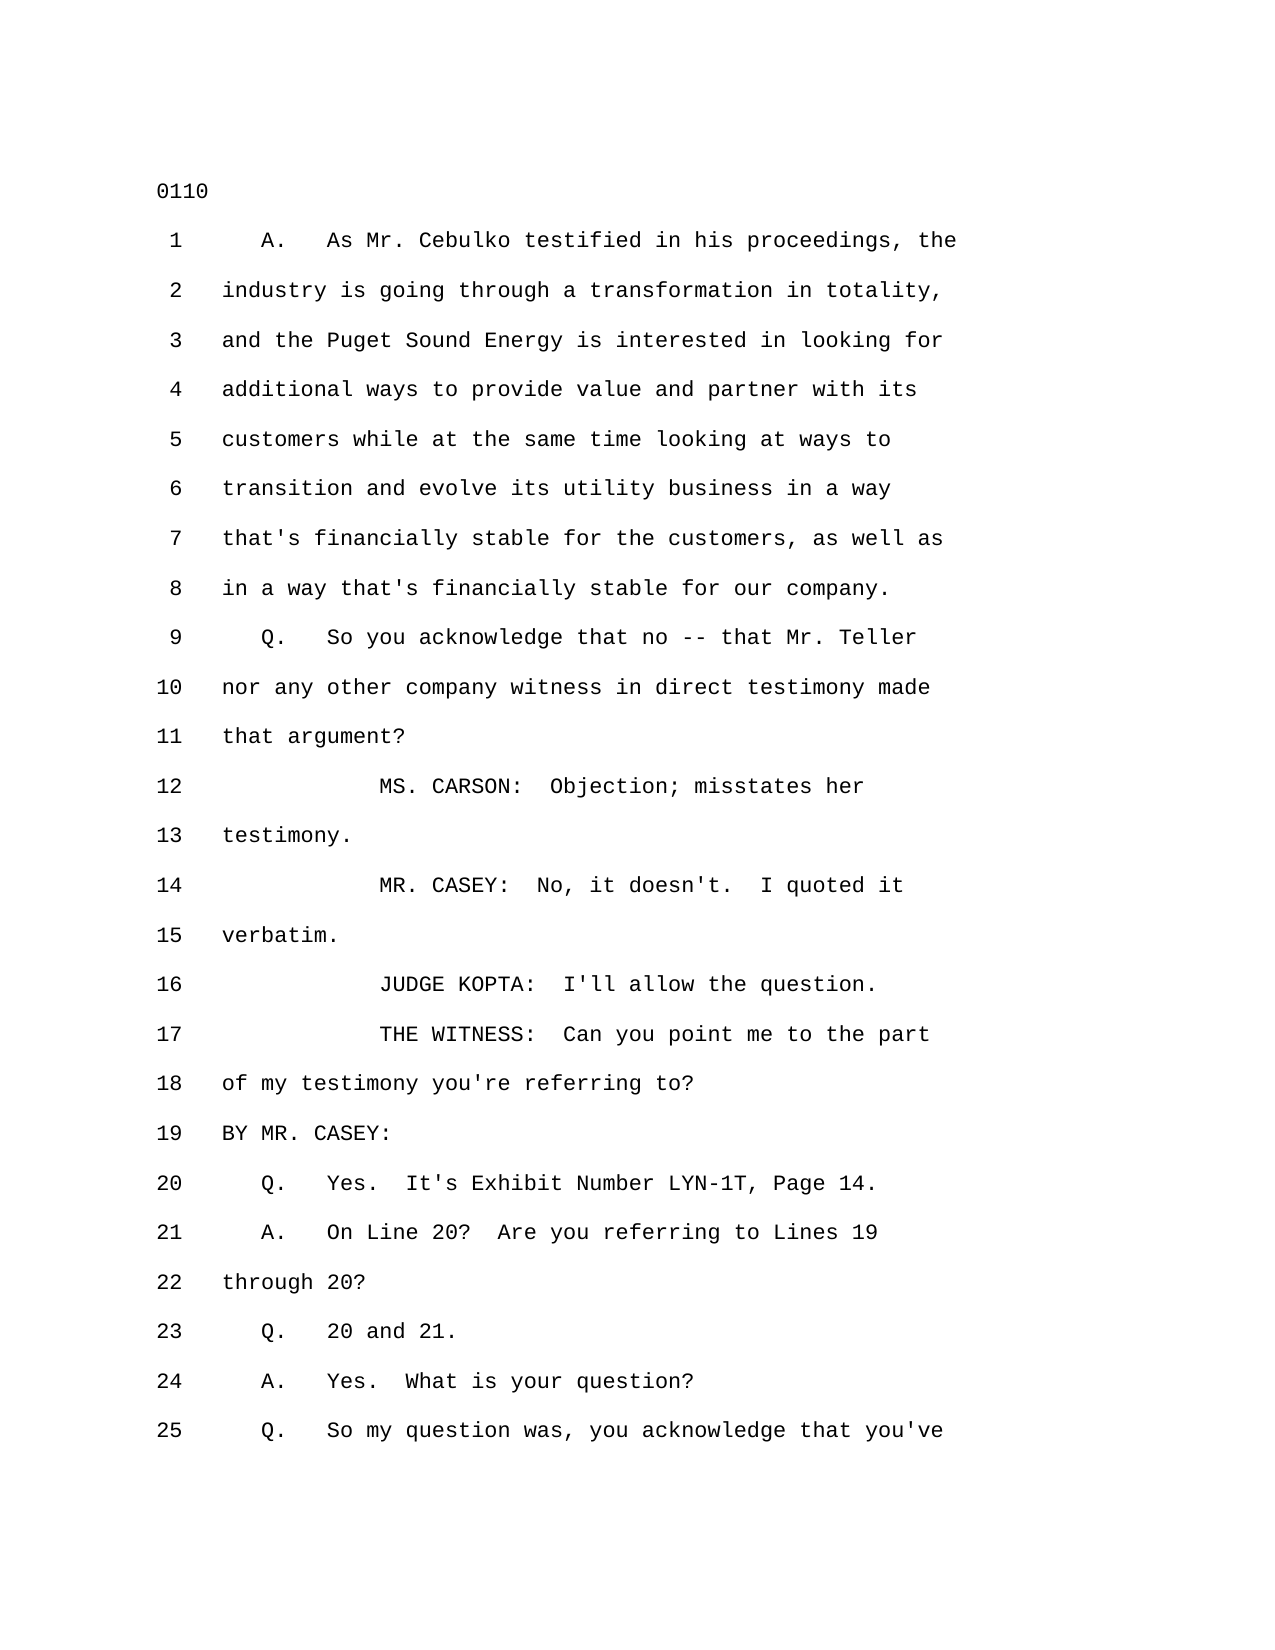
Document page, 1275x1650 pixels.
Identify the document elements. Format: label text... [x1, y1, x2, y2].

text 7 that's financially stable for the customers, as well as [156, 527, 1119, 552]
text 9 Q. So you acknowledge that no -- that Mr. Teller [156, 626, 1119, 651]
text 22 through 20? [156, 1271, 1119, 1296]
text 8 in a way that's financially stable for our company. [156, 577, 1119, 601]
text 17 THE WITNESS: Can you point me to the part [156, 1023, 1119, 1048]
text 18 of my testimony you're referring to? [156, 1072, 1119, 1097]
text 19 BY MR. CASEY: [156, 1122, 1119, 1147]
text 5 customers while at the same time looking at ways to [156, 428, 1119, 453]
text 23 Q. 20 and 21. [156, 1320, 1119, 1345]
text 14 MR. CASEY: No, it doesn't. I quoted it [156, 874, 1119, 899]
text 12 MS. CARSON: Objection; misstates her [156, 775, 1119, 800]
text 21 A. On Line 20? Are you referring to Lines 19 [156, 1221, 1119, 1246]
text 1 A. As Mr. Cebulko testified in his proceedings, the [156, 229, 1119, 254]
text 6 transition and evolve its utility business in a way [156, 477, 1119, 502]
text 24 A. Yes. What is your question? [156, 1370, 1119, 1395]
text 4 additional ways to provide value and partner with its [156, 378, 1119, 403]
text 10 nor any other company witness in direct testimony made [156, 676, 1119, 701]
text 15 verbatim. [156, 924, 1119, 948]
text 16 JUDGE KOPTA: I'll allow the question. [156, 973, 1119, 998]
text 0110 [156, 180, 1119, 205]
text 13 testimony. [156, 824, 1119, 849]
text 25 Q. So my question was, you acknowledge that you've [156, 1419, 1119, 1444]
text 3 and the Puget Sound Energy is interested in looking for [156, 329, 1119, 353]
text 20 Q. Yes. It's Exhibit Number LYN-1T, Page 14. [156, 1172, 1119, 1196]
text 2 industry is going through a transformation in totality, [156, 279, 1119, 304]
text 11 that argument? [156, 725, 1119, 750]
